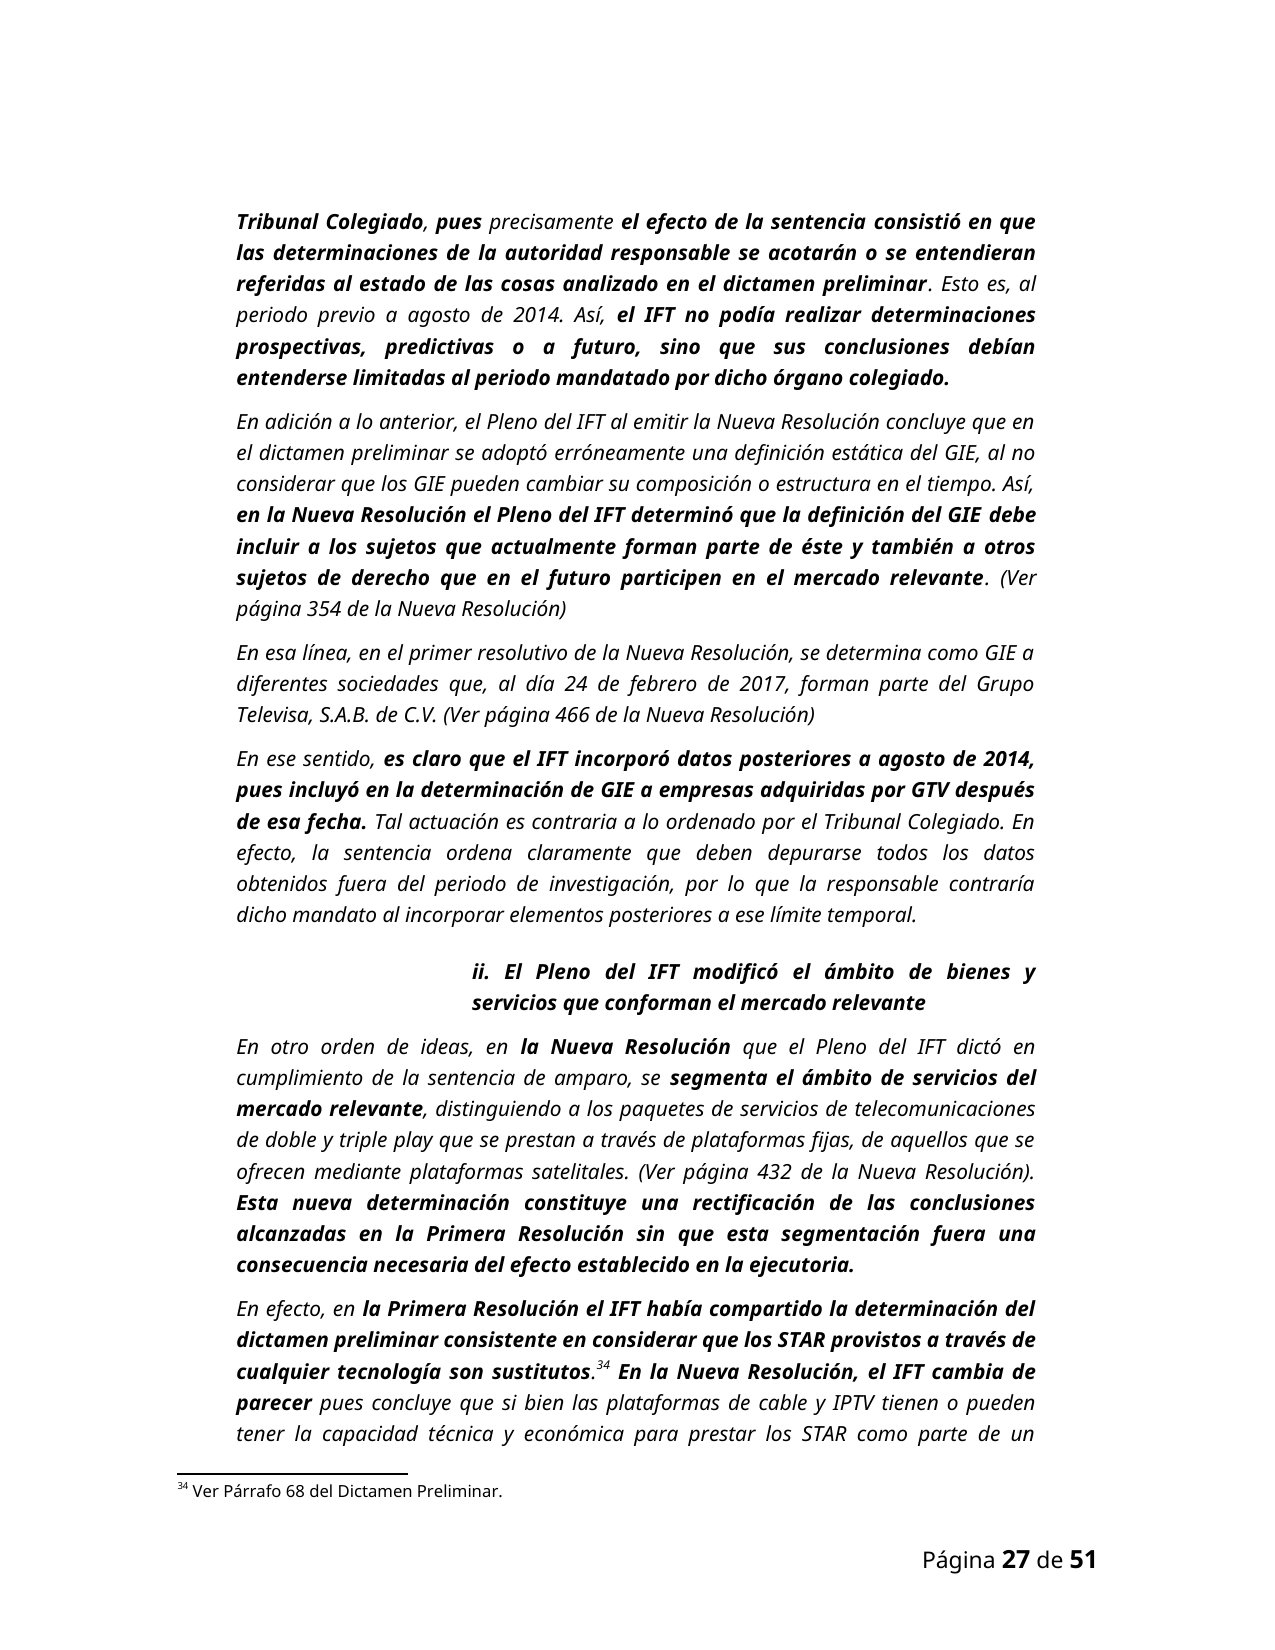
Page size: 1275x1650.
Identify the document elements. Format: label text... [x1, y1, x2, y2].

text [236, 1294, 1039, 1448]
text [236, 207, 1039, 391]
text ii. El Pleno del IFT modificó el ámbito de bienes y servicios que conforman el mercado relevante [472, 957, 1039, 1016]
text En esa línea, en el primer resolutivo de la Nueva Resolución, se determina como GIE a diferentes sociedades que, al día 24 de febrero de 2017, forman parte del Grupo Televisa, S.A.B. de C.V. (Ver página 466 de la Nueva Resolución) [236, 638, 1039, 729]
text En adición a lo anterior, el Pleno del IFT al emitir la Nueva Resolución concluye que en el dictamen preliminar se adoptó erróneamente una definición estática del GIE, al no considerar que los GIE pueden cambiar su composición o estructura en el tiempo. Así, en la Nueva Resolución el Pleno del IFT determinó que la definición del GIE debe incluir a los sujetos que actualmente forman parte de éste y también a otros sujetos de derecho que en el futuro participen en el mercado relevante. (Ver página 354 de la Nueva Resolución) [236, 407, 1039, 623]
text En otro orden de ideas, en la Nueva Resolución que el Pleno del IFT dictó en cumplimiento de la sentencia de amparo, se segmenta el ámbito de servicios del mercado relevante, distinguiendo a los paquetes de servicios de telecomunicaciones de doble y triple play que se prestan a través de plataformas fijas, de aquellos que se ofrecen mediante plataformas satelitales. (Ver página 432 de la Nueva Resolución). Esta nueva determinación constituye una rectificación de las conclusiones alcanzadas en la Primera Resolución sin que esta segmentación fuera una consecuencia necesaria del efecto establecido en la ejecutoria. [236, 1032, 1039, 1279]
text En ese sentido, es claro que el IFT incorporó datos posteriores a agosto de 2014, pues incluyó en la determinación de GIE a empresas adquiridas por GTV después de esa fecha. Tal actuación es contraria a lo ordenado por el Tribunal Colegiado. En efecto, la sentencia ordena claramente que deben depurarse todos los datos obtenidos fuera del periodo de investigación, por lo que la responsable contraría dicho mandato al incorporar elementos posteriores a ese límite temporal. [236, 744, 1039, 929]
